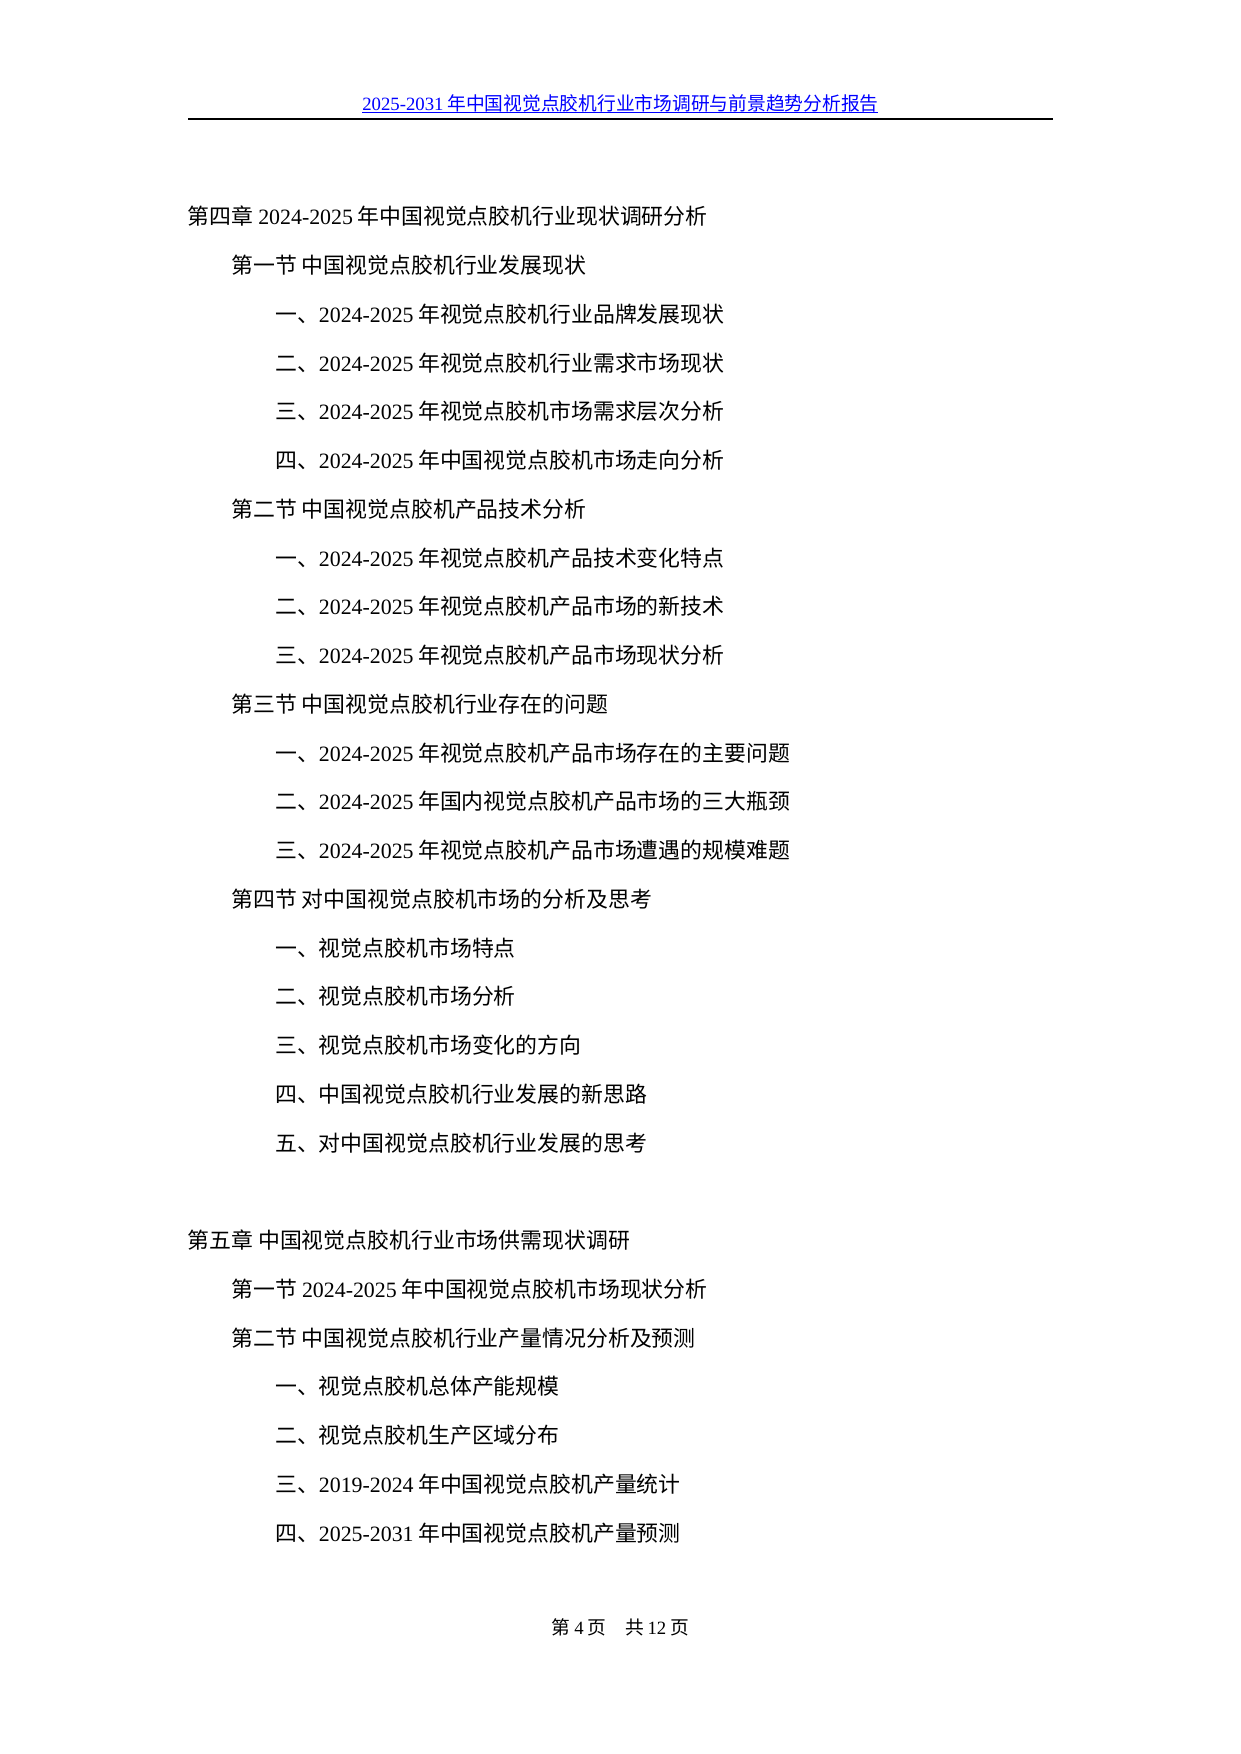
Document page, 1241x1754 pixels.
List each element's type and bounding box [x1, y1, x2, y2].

text [187, 150, 1053, 1548]
